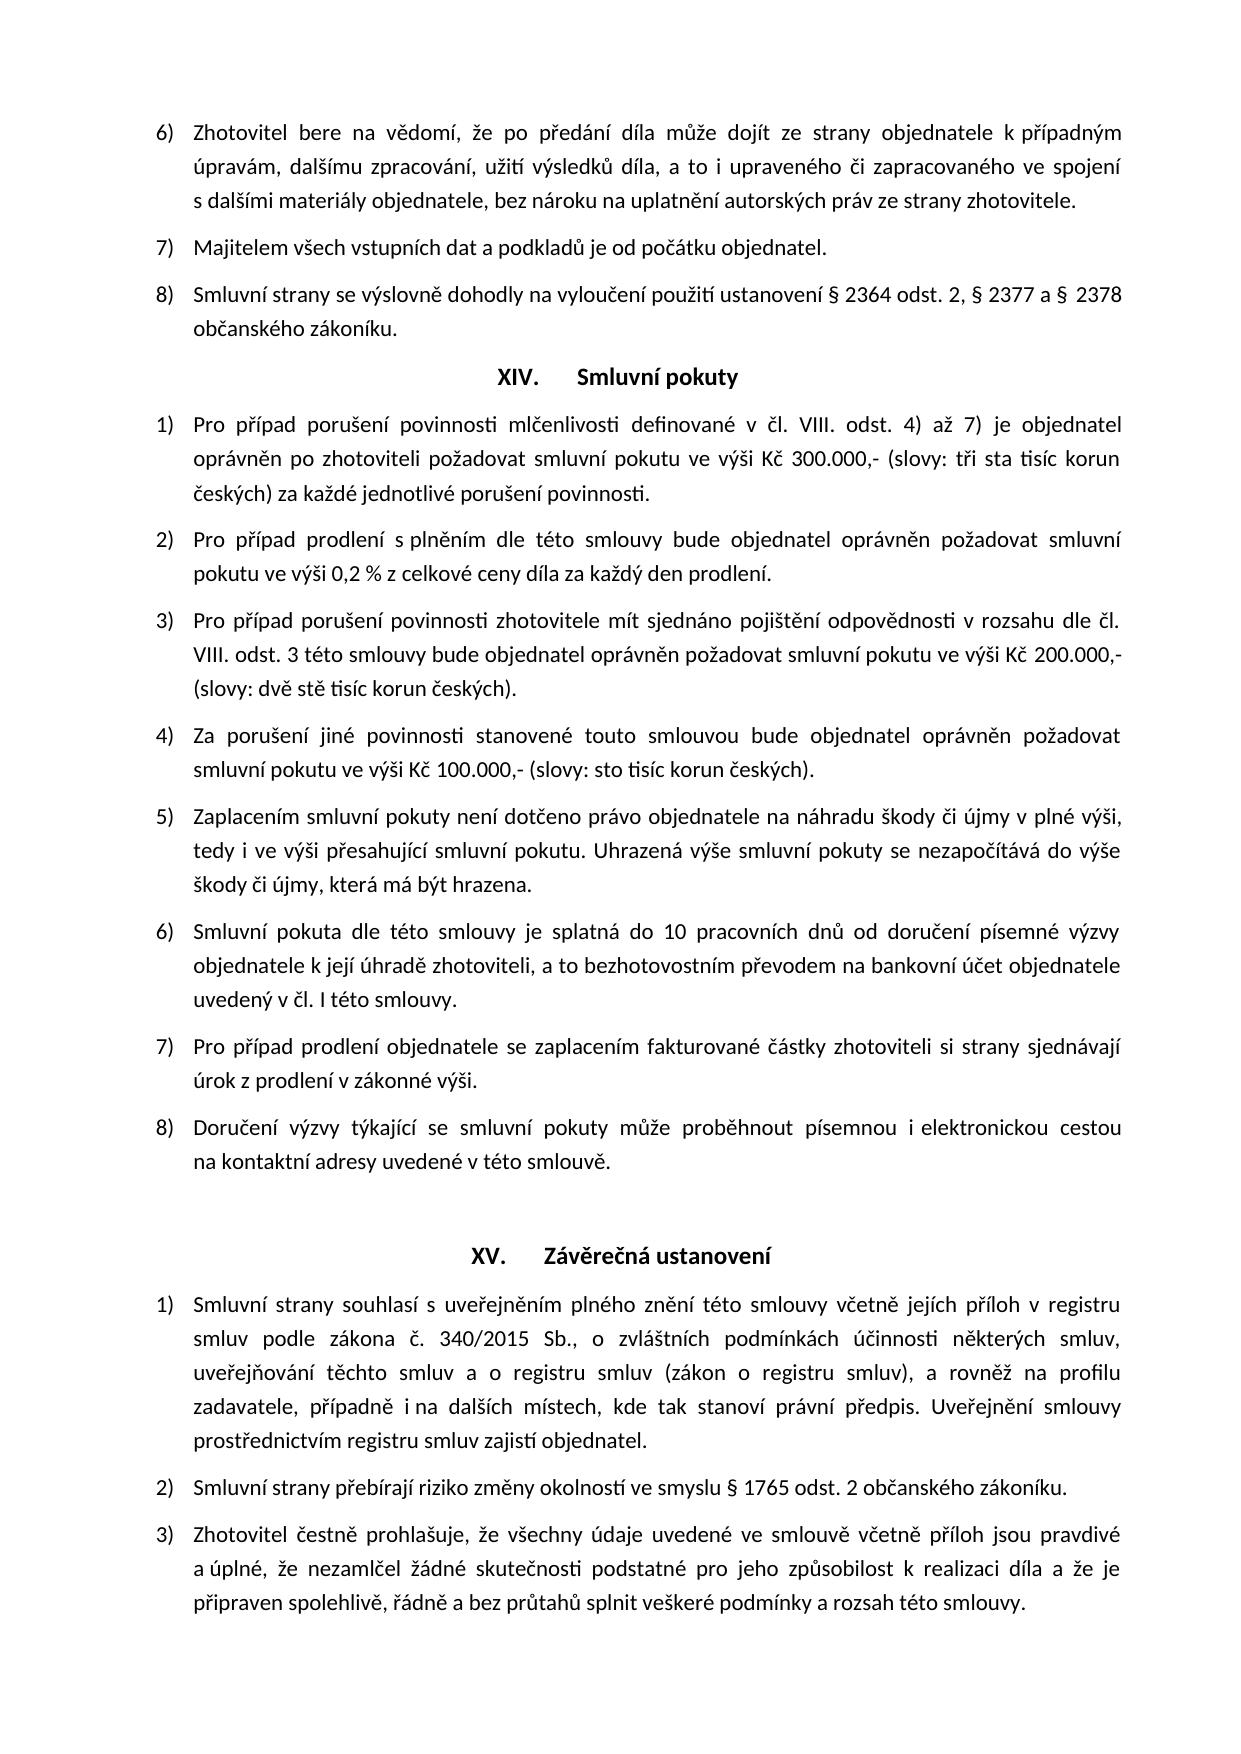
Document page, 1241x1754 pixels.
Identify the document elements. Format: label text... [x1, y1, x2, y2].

list Zhotovitel čestně prohlašuje, že všechny údaje uvedené ve smlouvě včetně příloh jsou pravdivé a úplné, že nezamlčel žádné skutečnosti podstatné pro jeho způsobilost k realizaci díla a že je připraven spolehlivě, řádně a bez průtahů splnit veškeré podmínky a rozsah této smlouvy. [156, 1520, 1122, 1616]
list Zhotovitel bere na vědomí, že po předání díla může dojít ze strany objednatele k případným úpravám, dalšímu zpracování, užití výsledků díla, a to i upraveného či zapracovaného ve spojení s dalšími materiály objednatele, bez nároku na uplatnění autorských práv ze strany zhotovitele. [156, 118, 1122, 214]
list Závěrečná ustanovení [156, 1240, 1122, 1271]
list Za porušení jiné povinnosti stanovené touto smlouvou bude objednatel oprávněn požadovat smluvní pokutu ve výši Kč 100.000,- (slovy: sto tisíc korun českých). [156, 721, 1122, 783]
list Majitelem všech vstupních dat a podkladů je od počátku objednatel. [156, 233, 1122, 261]
list Doručení výzvy týkající se smluvní pokuty může proběhnout písemnou i elektronickou cestou na kontaktní adresy uvedené v této smlouvě. [156, 1113, 1122, 1175]
list Pro případ prodlení s plněním dle této smlouvy bude objednatel oprávněn požadovat smluvní pokutu ve výši 0,2 % z celkové ceny díla za každý den prodlení. [156, 525, 1122, 587]
list Smluvní strany souhlasí s uveřejněním plného znění této smlouvy včetně jejích příloh v registru smluv podle zákona č. 340/2015 Sb., o zvláštních podmínkách účinnosti některých smluv, uveřejňování těchto smluv a o registru smluv (zákon o registru smluv), a rovněž na profilu zadavatele, případně i na dalších místech, kde tak stanoví právní předpis. Uveřejnění smlouvy prostřednictvím registru smluv zajistí objednatel. [156, 1290, 1122, 1455]
list Smluvní strany přebírají riziko změny okolností ve smyslu § 1765 odst. 2 občanského zákoníku. [156, 1473, 1122, 1501]
list Pro případ porušení povinnosti zhotovitele mít sjednáno pojištění odpovědnosti v rozsahu dle čl. VIII. odst. 3 této smlouvy bude objednatel oprávněn požadovat smluvní pokutu ve výši Kč 200.000,- (slovy: dvě stě tisíc korun českých). [156, 606, 1122, 702]
list Smluvní pokuta dle této smlouvy je splatná do 10 pracovních dnů od doručení písemné výzvy objednatele k její úhradě zhotoviteli, a to bezhotovostním převodem na bankovní účet objednatele uvedený v čl. I této smlouvy. [156, 917, 1122, 1013]
list Smluvní pokuty [156, 361, 1122, 391]
list Pro případ prodlení objednatele se zaplacením fakturované částky zhotoviteli si strany sjednávají úrok z prodlení v zákonné výši. [156, 1032, 1122, 1094]
list Smluvní strany se výslovně dohodly na vyloučení použití ustanovení § 2364 odst. 2, § 2377 a § 2378 občanského zákoníku. [156, 280, 1122, 342]
list Pro případ porušení povinnosti mlčenlivosti definované v čl. VIII. odst. 4) až 7) je objednatel oprávněn po zhotoviteli požadovat smluvní pokutu ve výši Kč 300.000,- (slovy: tři sta tisíc korun českých) za každé jednotlivé porušení povinnosti. [156, 410, 1122, 507]
list Zaplacením smluvní pokuty není dotčeno právo objednatele na náhradu škody či újmy v plné výši, tedy i ve výši přesahující smluvní pokutu. Uhrazená výše smluvní pokuty se nezapočítává do výše škody či újmy, která má být hrazena. [156, 802, 1122, 898]
